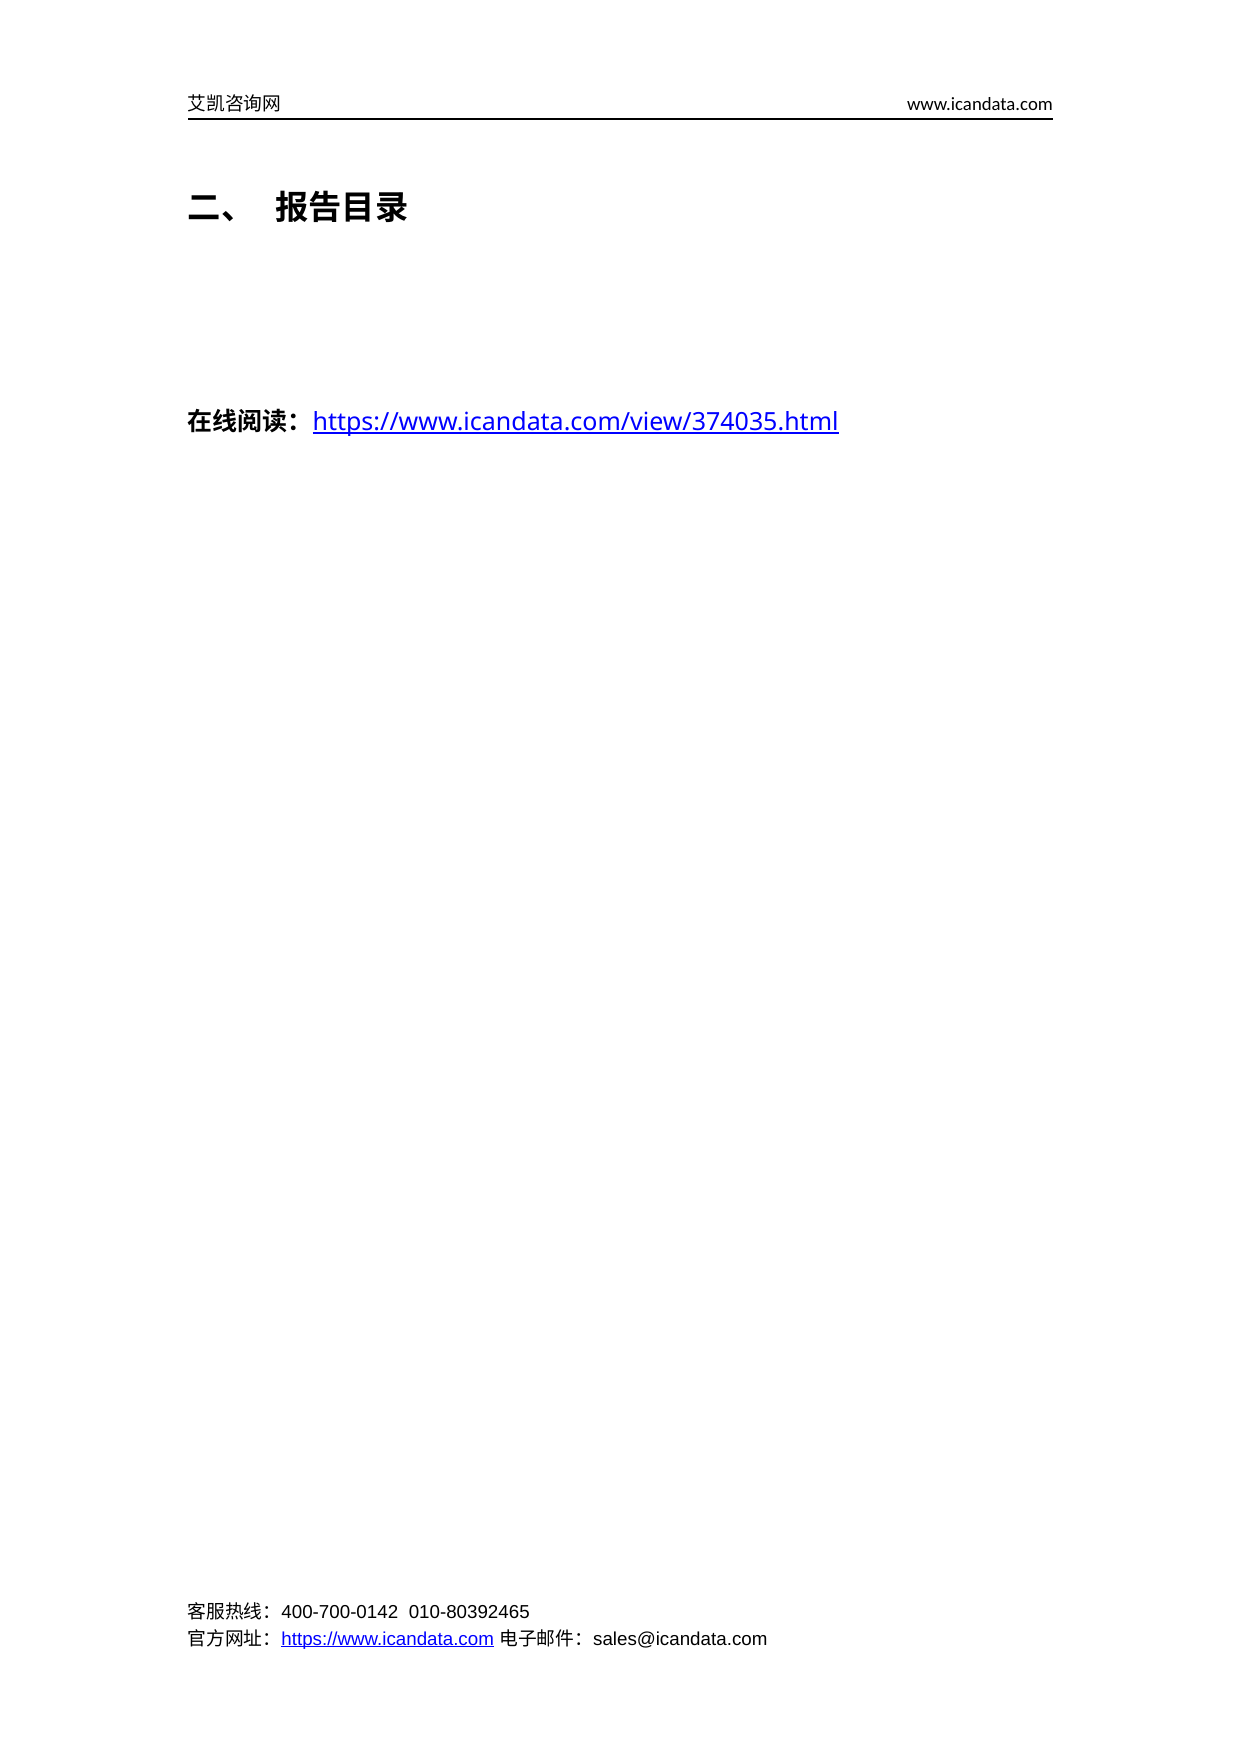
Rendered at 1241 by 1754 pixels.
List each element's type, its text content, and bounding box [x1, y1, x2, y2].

subtitle 报告目录 [187, 172, 1053, 237]
text 在线阅读：https://www.icandata.com/view/374035.html [187, 387, 1053, 452]
